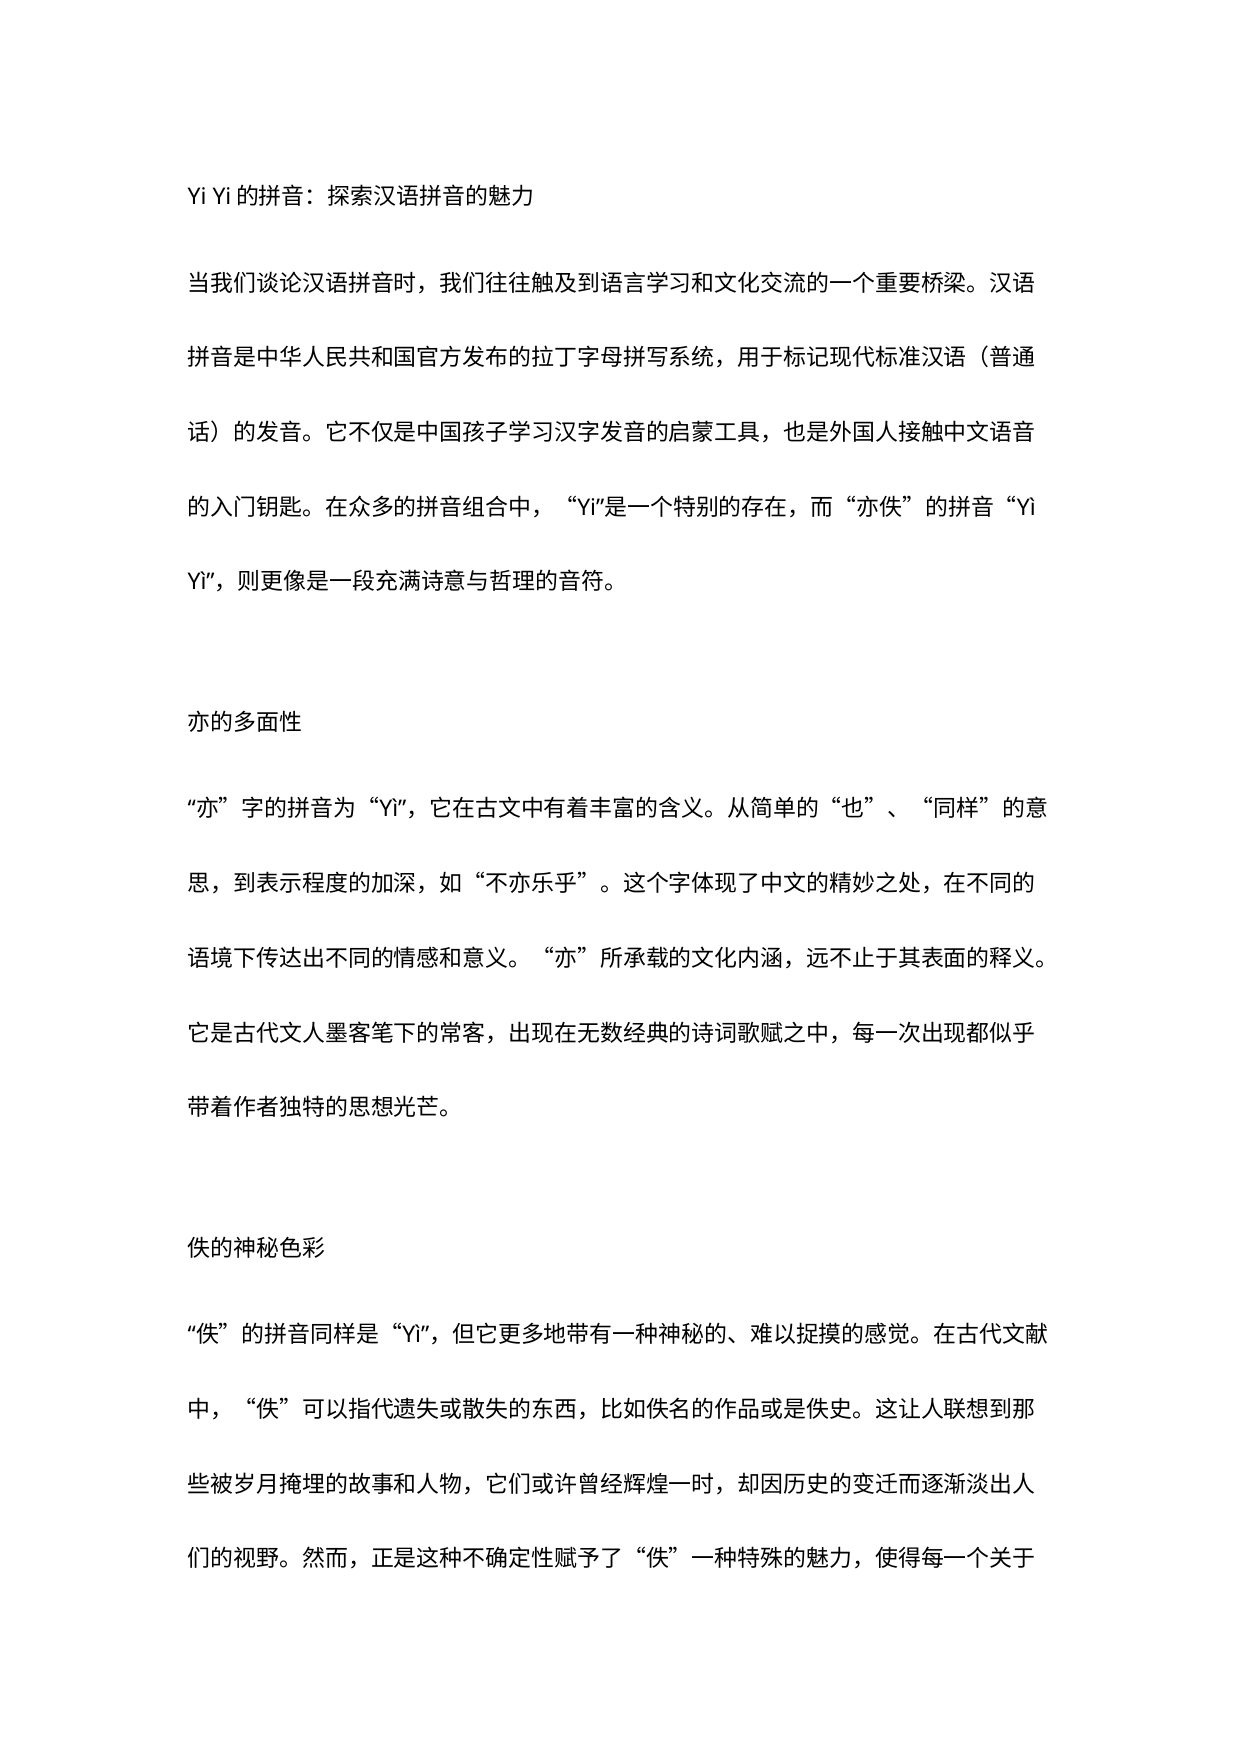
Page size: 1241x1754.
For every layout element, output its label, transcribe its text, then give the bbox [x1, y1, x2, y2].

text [187, 1300, 1053, 1589]
text 当我们谈论汉语拼音时，我们往往触及到语言学习和文化交流的一个重要桥梁。汉语拼音是中华人民共和国官方发布的拉丁字母拼写系统，用于标记现代标准汉语（普通话）的发音。它不仅是中国孩子学习汉字发音的启蒙工具，也是外国人接触中文语音的入门钥匙。在众多的拼音组合中，“Yi”是一个特别的存在，而“亦佚”的拼音“Yì Yì”，则更像是一段充满诗意与哲理的音符。 [187, 249, 1053, 612]
text “亦”字的拼音为“Yì”，它在古文中有着丰富的含义。从简单的“也”、“同样”的意思，到表示程度的加深，如“不亦乐乎”。这个字体现了中文的精妙之处，在不同的语境下传达出不同的情感和意义。“亦”所承载的文化内涵，远不止于其表面的释义。它是古代文人墨客笔下的常客，出现在无数经典的诗词歌赋之中，每一次出现都似乎带着作者独特的思想光芒。 [187, 774, 1053, 1138]
text 亦的多面性 [187, 688, 1053, 753]
text 佚的神秘色彩 [187, 1214, 1053, 1279]
text Yi Yi的拼音：探索汉语拼音的魅力 [187, 162, 1053, 227]
